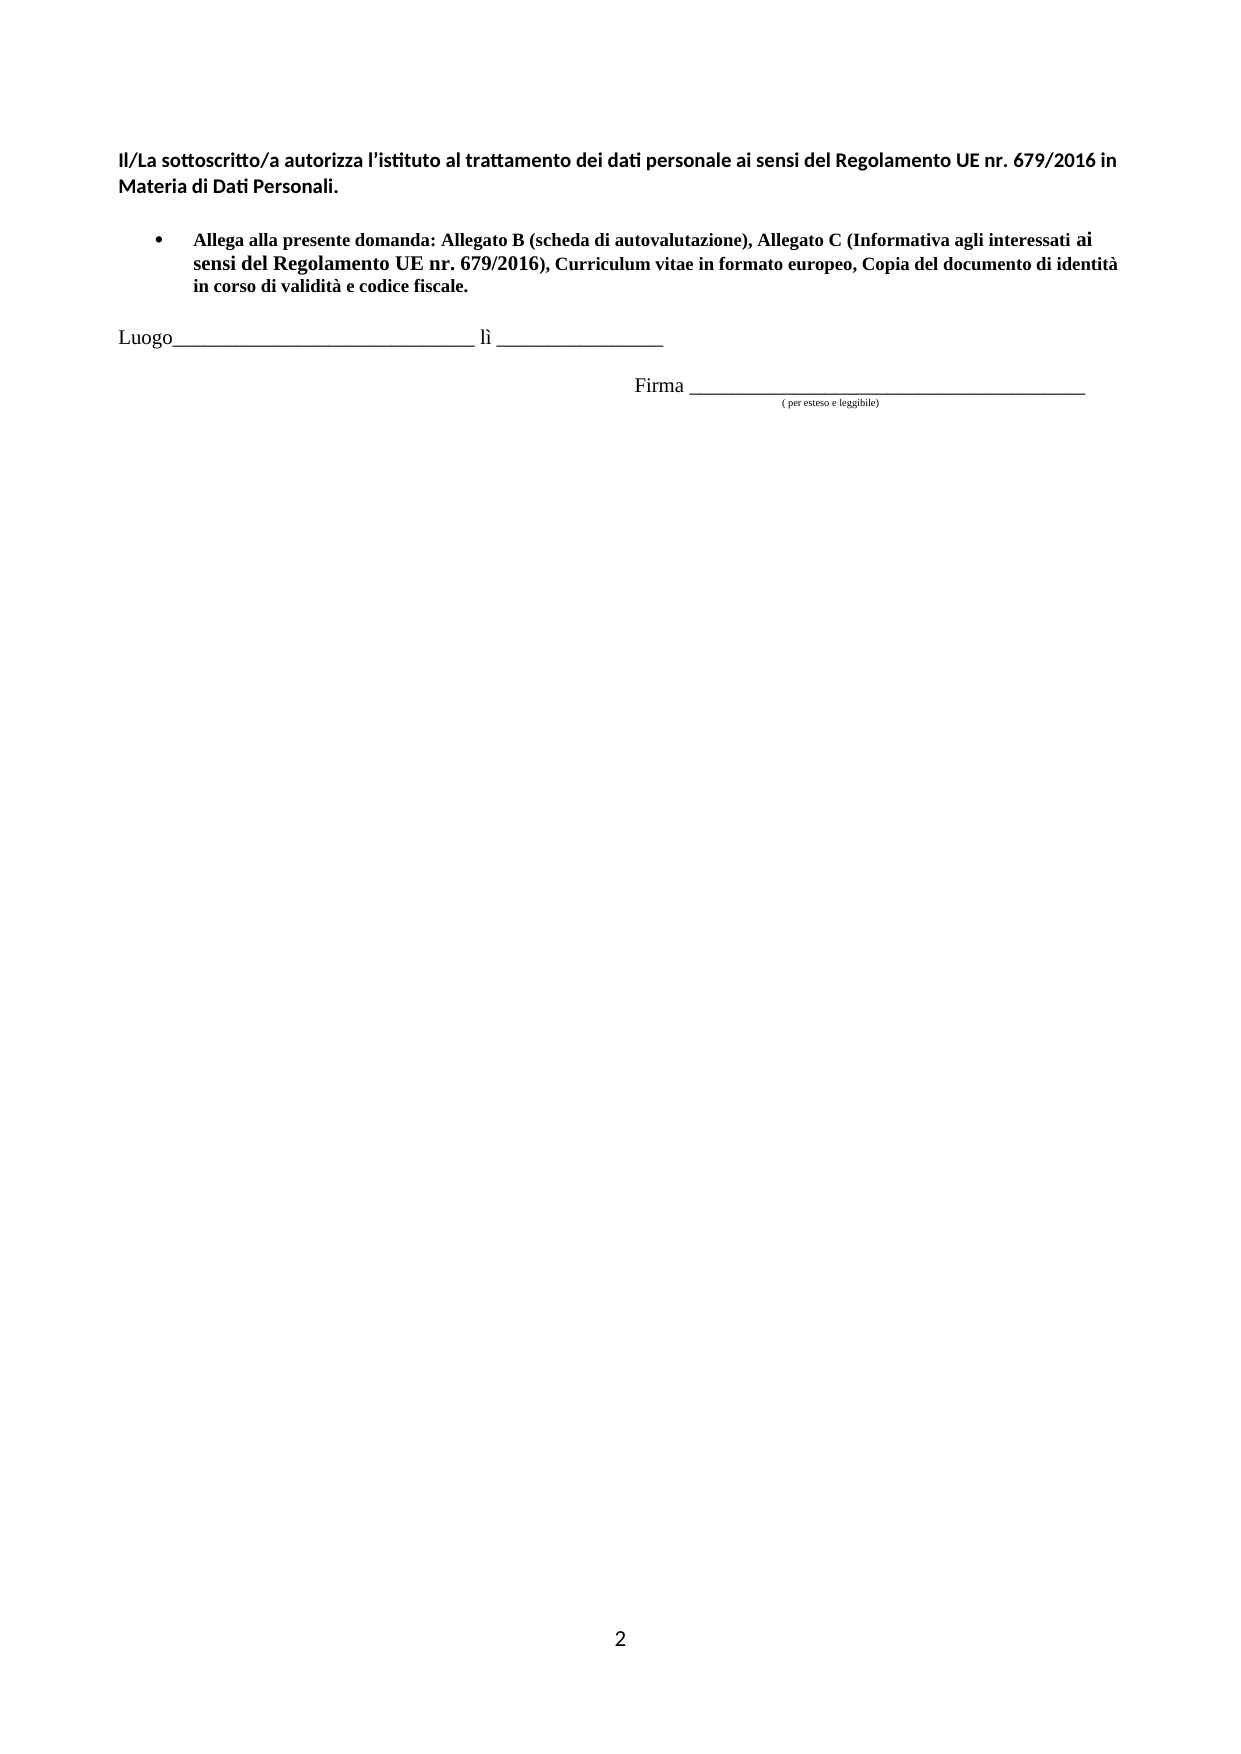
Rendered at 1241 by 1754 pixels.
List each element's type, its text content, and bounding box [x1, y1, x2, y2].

text Il/La sottoscritto/a autorizza l’istituto al trattamento dei dati personale ai sensi del Regolamento UE nr. 679/2016 in Materia di Dati Personali. [118, 148, 1122, 198]
text Luogo_____________________________ lì ________________ [118, 325, 1122, 349]
list Allega alla presente domanda: Allegato B (scheda di autovalutazione), Allegato C (Informativa agli interessati ai sensi del Regolamento UE nr. 679/2016), Curriculum vitae in formato europeo, Copia del documento di identità in corso di validità e codice fiscale. [156, 227, 1122, 297]
text Firma ______________________________________ [634, 373, 1122, 397]
